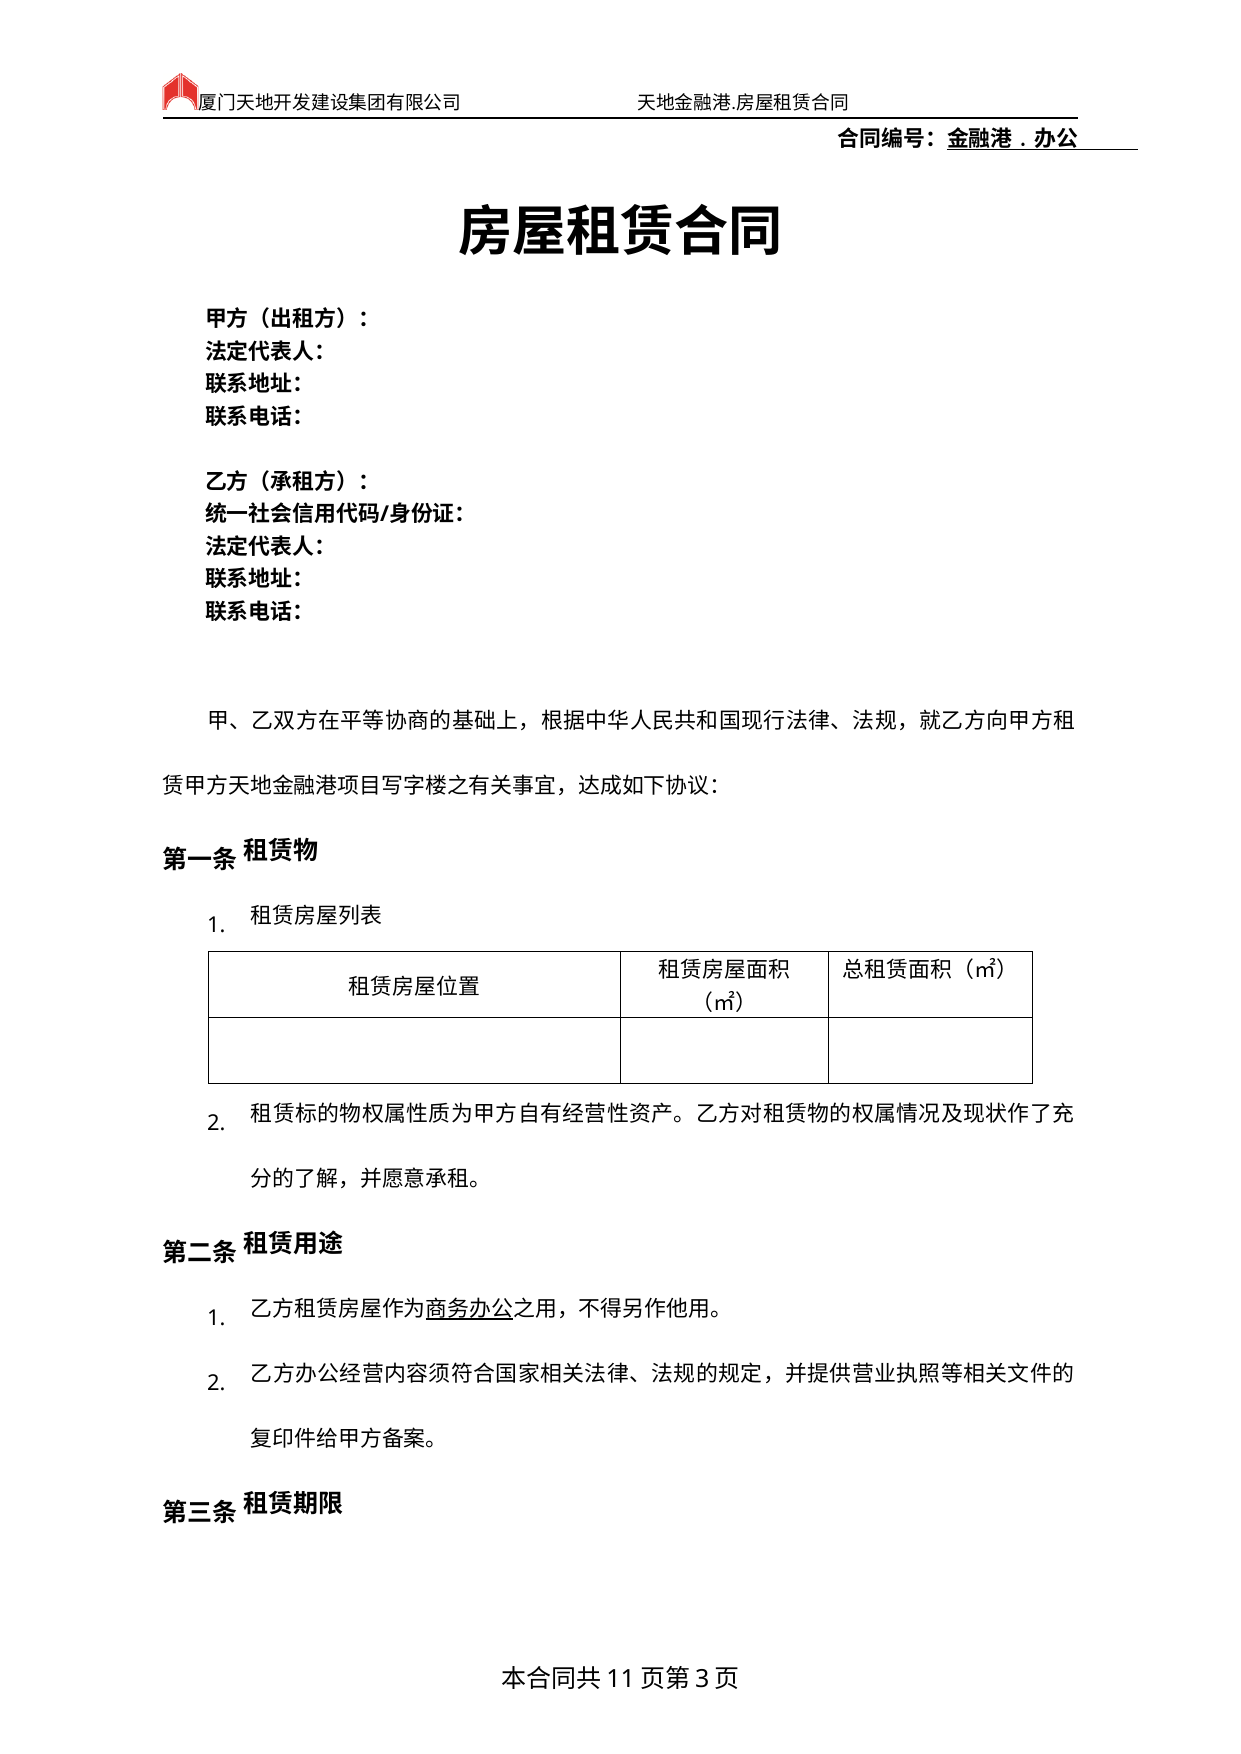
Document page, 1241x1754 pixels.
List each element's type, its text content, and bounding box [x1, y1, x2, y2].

text 法定代表人： [192, 333, 1078, 366]
list 租赁房屋列表 [207, 886, 1078, 951]
text 合同编号：金融港﹒办公 [162, 121, 1078, 153]
table_header 总租赁面积（㎡） [829, 952, 1032, 1017]
list 租赁期限 [162, 1474, 1078, 1539]
text 联系地址： [192, 366, 1078, 398]
list 乙方办公经营内容须符合国家相关法律、法规的规定，并提供营业执照等相关文件的复印件给甲方备案。 [207, 1344, 1078, 1474]
table_cell [829, 1018, 1032, 1083]
text 统一社会信用代码/身份证： [192, 496, 1078, 528]
text 房屋租赁合同 [162, 178, 1078, 276]
table_header 租赁房屋面积（㎡） [621, 952, 828, 1017]
list 乙方租赁房屋作为商务办公之用，不得另作他用。 [207, 1279, 1078, 1344]
table_header 租赁房屋位置 [209, 952, 620, 1017]
list 租赁标的物权属性质为甲方自有经营性资产。乙方对租赁物的权属情况及现状作了充分的了解，并愿意承租。 [207, 1084, 1078, 1214]
text 联系电话： [192, 398, 1078, 431]
list 租赁物 [162, 821, 1078, 886]
text 联系地址： [192, 561, 1078, 593]
text 甲方（出租方）： [192, 301, 1078, 333]
table_cell [621, 1018, 828, 1083]
text 法定代表人： [192, 528, 1078, 561]
picture [162, 73, 199, 110]
text 甲、乙双方在平等协商的基础上，根据中华人民共和国现行法律、法规，就乙方向甲方租赁甲方天地金融港项目写字楼之有关事宜，达成如下协议： [162, 691, 1078, 821]
list 租赁用途 [162, 1214, 1078, 1279]
text 联系电话： [192, 593, 1078, 626]
text 乙方（承租方）： [192, 463, 1078, 496]
table_cell [209, 1018, 620, 1083]
